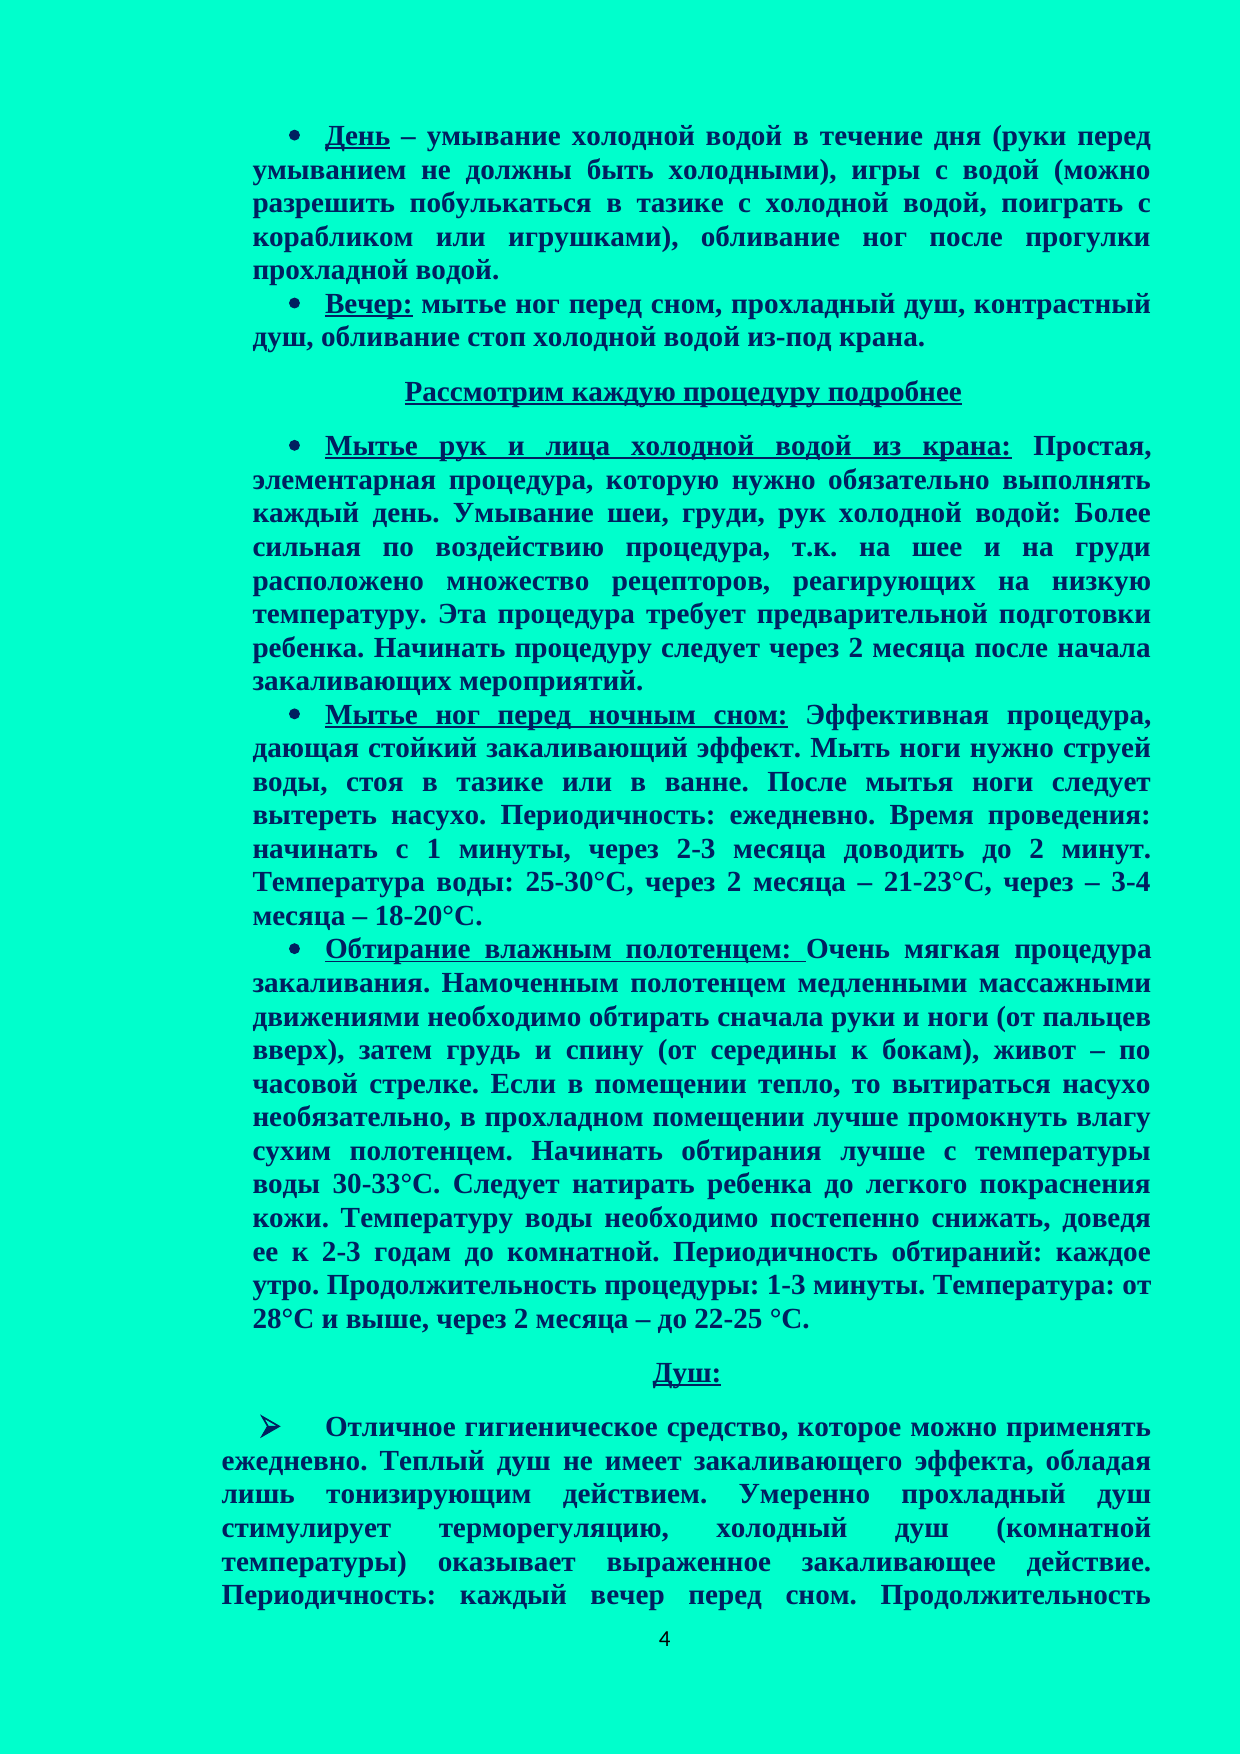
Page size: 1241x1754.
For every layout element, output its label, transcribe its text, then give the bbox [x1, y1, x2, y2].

list Вечер: мытье ног перед сном, прохладный душ, контрастный душ, обливание стоп холодной водой из-под крана. [252, 286, 1152, 353]
text Рассмотрим каждую процедуру подробнее [215, 374, 1152, 407]
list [221, 1409, 1152, 1611]
list День – умывание холодной водой в течение дня (руки перед умыванием не должны быть холодными), игры с водой (можно разрешить побулькаться в тазике с холодной водой, поиграть с корабликом или игрушками), обливание ног после прогулки прохладной водой. [252, 118, 1152, 286]
text Душ: [222, 1355, 1152, 1389]
list Обтирание влажным полотенцем: Очень мягкая процедура закаливания. Намоченным полотенцем медленными массажными движениями необходимо обтирать сначала руки и ноги (от пальцев вверх), затем грудь и спину (от середины к бокам), живот – по часовой стрелке. Если в помещении тепло, то вытираться насухо необязательно, в прохладном помещении лучше промокнуть влагу сухим полотенцем. Начинать обтирания лучше с температуры воды 30-33°С. Следует натирать ребенка до легкого покраснения кожи. Температуру воды необходимо постепенно снижать, доведя ее к 2-3 годам до комнатной. Периодичность обтираний: каждое утро. Продолжительность процедуры: 1-3 минуты. Температура: от 28°С и выше, через 2 месяца – до 22-25 °С. [252, 932, 1152, 1334]
list Мытье рук и лица холодной водой из крана: Простая, элементарная процедура, которую нужно обязательно выполнять каждый день. Умывание шеи, груди, рук холодной водой: Более сильная по воздействию процедура, т.к. на шее и на груди расположено множество рецепторов, реагирующих на низкую температуру. Эта процедура требует предварительной подготовки ребенка. Начинать процедуру следует через 2 месяца после начала закаливающих мероприятий. [252, 428, 1152, 697]
list Мытье ног перед ночным сном: Эффективная процедура, дающая стойкий закаливающий эффект. Мыть ноги нужно струей воды, стоя в тазике или в ванне. После мытья ноги следует вытереть насухо. Периодичность: ежедневно. Время проведения: начинать с 1 минуты, через 2-3 месяца доводить до 2 минут. Температура воды: 25-30°С, через 2 месяца – 21-23°С, через – 3-4 месяца – 18-20°С. [252, 697, 1152, 932]
